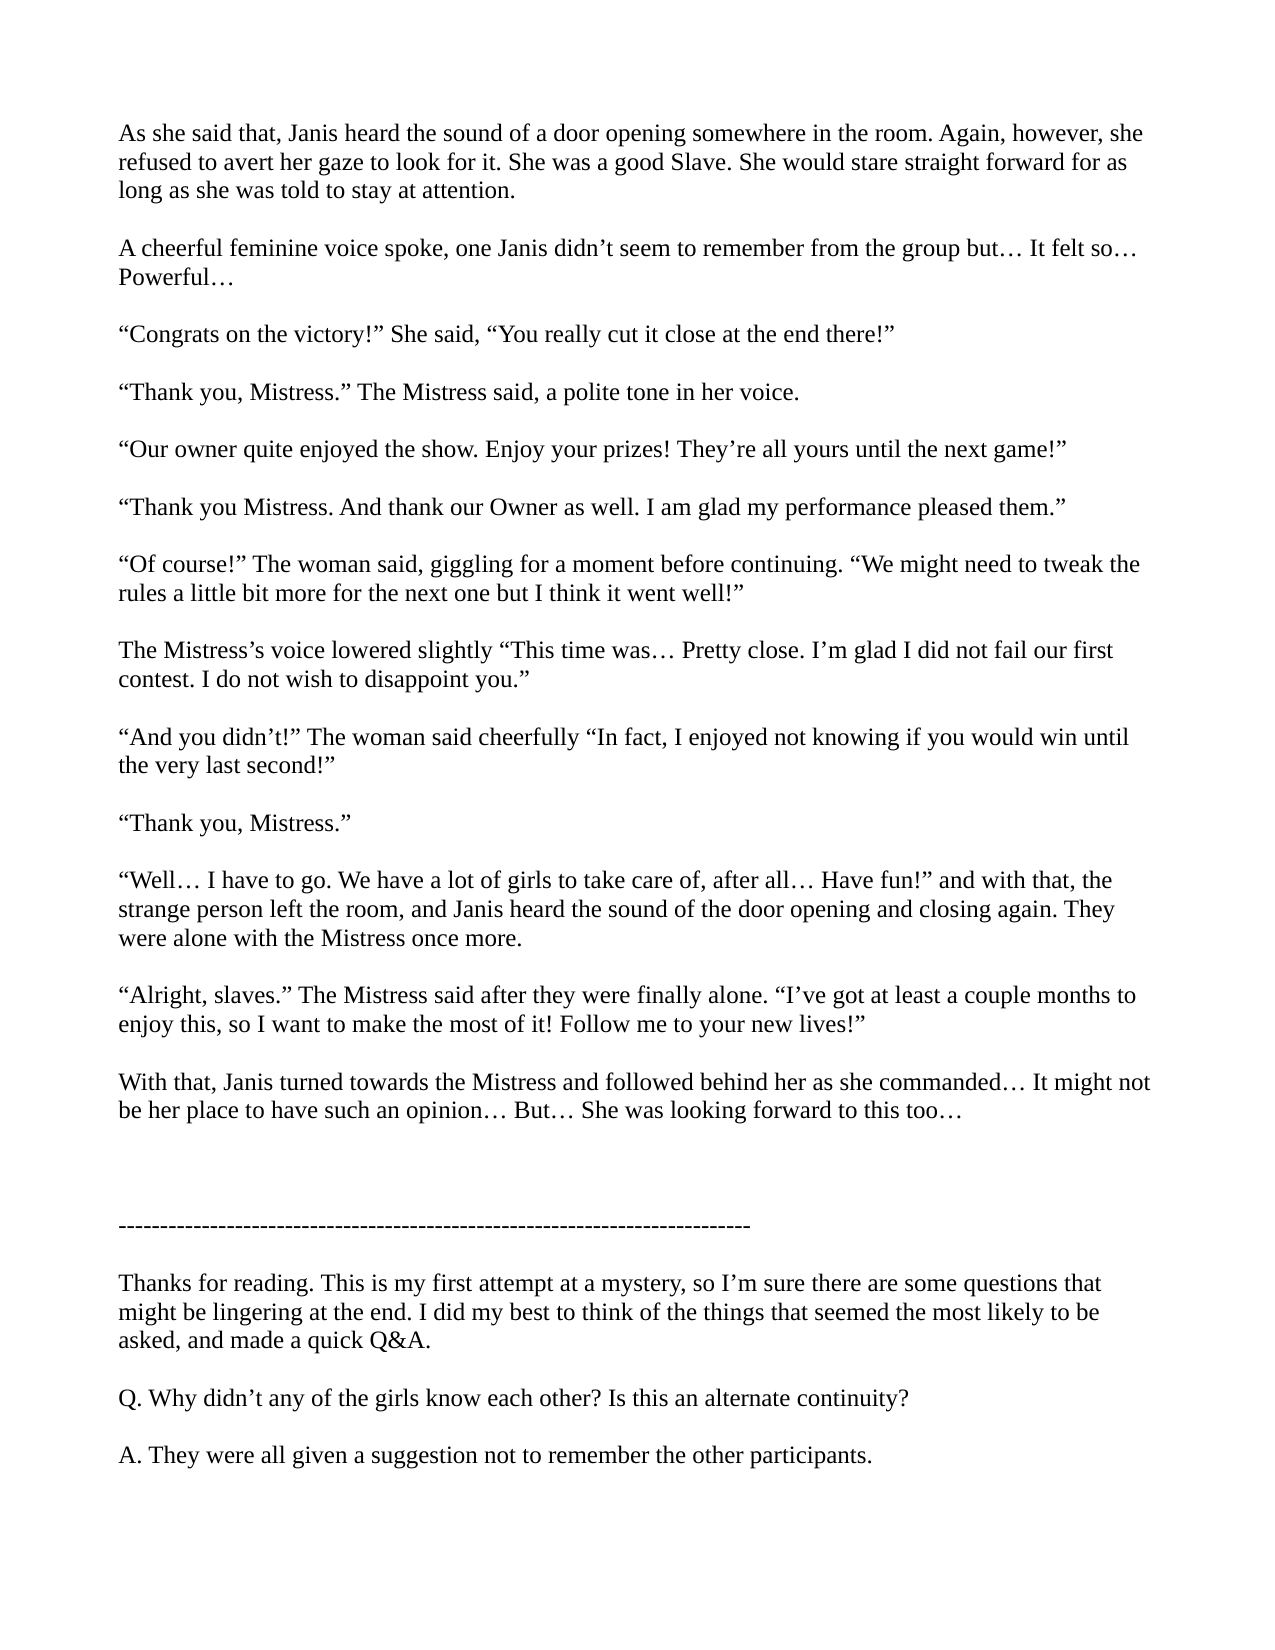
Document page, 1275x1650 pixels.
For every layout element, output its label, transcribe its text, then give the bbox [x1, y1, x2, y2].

text As she said that, Janis heard the sound of a door opening somewhere in the room. Again, however, she refused to avert her gaze to look for it. She was a good Slave. She would stare straight forward for as long as she was told to stay at attention. [118, 118, 1157, 204]
text “Alright, slaves.” The Mistress said after they were finally alone. “I’ve got at least a couple months to enjoy this, so I want to make the most of it! Follow me to your new lives!” [118, 981, 1157, 1038]
text ---------------------------------------------------------------------------- [118, 1211, 1157, 1239]
text “Our owner quite enjoyed the show. Enjoy your prizes! They’re all yours until the next game!” [118, 434, 1157, 463]
text “Congrats on the victory!” She said, “You really cut it close at the end there!” [118, 319, 1157, 348]
text “Thank you Mistress. And thank our Owner as well. I am glad my performance pleased them.” [118, 492, 1157, 521]
text “And you didn’t!” The woman said cheerfully “In fact, I enjoyed not knowing if you would win until the very last second!” [118, 722, 1157, 779]
text “Thank you, Mistress.” The Mistress said, a polite tone in her voice. [118, 377, 1157, 406]
text “Well… I have to go. We have a lot of girls to take care of, after all… Have fun!” and with that, the strange person left the room, and Janis heard the sound of the door opening and closing again. They were alone with the Mistress once more. [118, 866, 1157, 952]
text With that, Janis turned towards the Mistress and followed behind her as she commanded… It might not be her place to have such an opinion… But… She was looking forward to this too… [118, 1067, 1157, 1124]
text “Thank you, Mistress.” [118, 808, 1157, 837]
text “Of course!” The woman said, giggling for a moment before continuing. “We might need to tweak the rules a little bit more for the next one but I think it went well!” [118, 549, 1157, 607]
text Thanks for reading. This is my first attempt at a mystery, so I’m sure there are some questions that might be lingering at the end. I did my best to think of the things that seemed the most likely to be asked, and made a quick Q&A. [118, 1268, 1157, 1354]
text A cheerful feminine voice spoke, one Janis didn’t seem to remember from the group but… It felt so… Powerful… [118, 233, 1157, 291]
text Q. Why didn’t any of the girls know each other? Is this an alternate continuity? [118, 1383, 1157, 1412]
text The Mistress’s voice lowered slightly “This time was… Pretty close. I’m glad I did not fail our first contest. I do not wish to disappoint you.” [118, 636, 1157, 693]
text A. They were all given a suggestion not to remember the other participants. [118, 1441, 1157, 1469]
